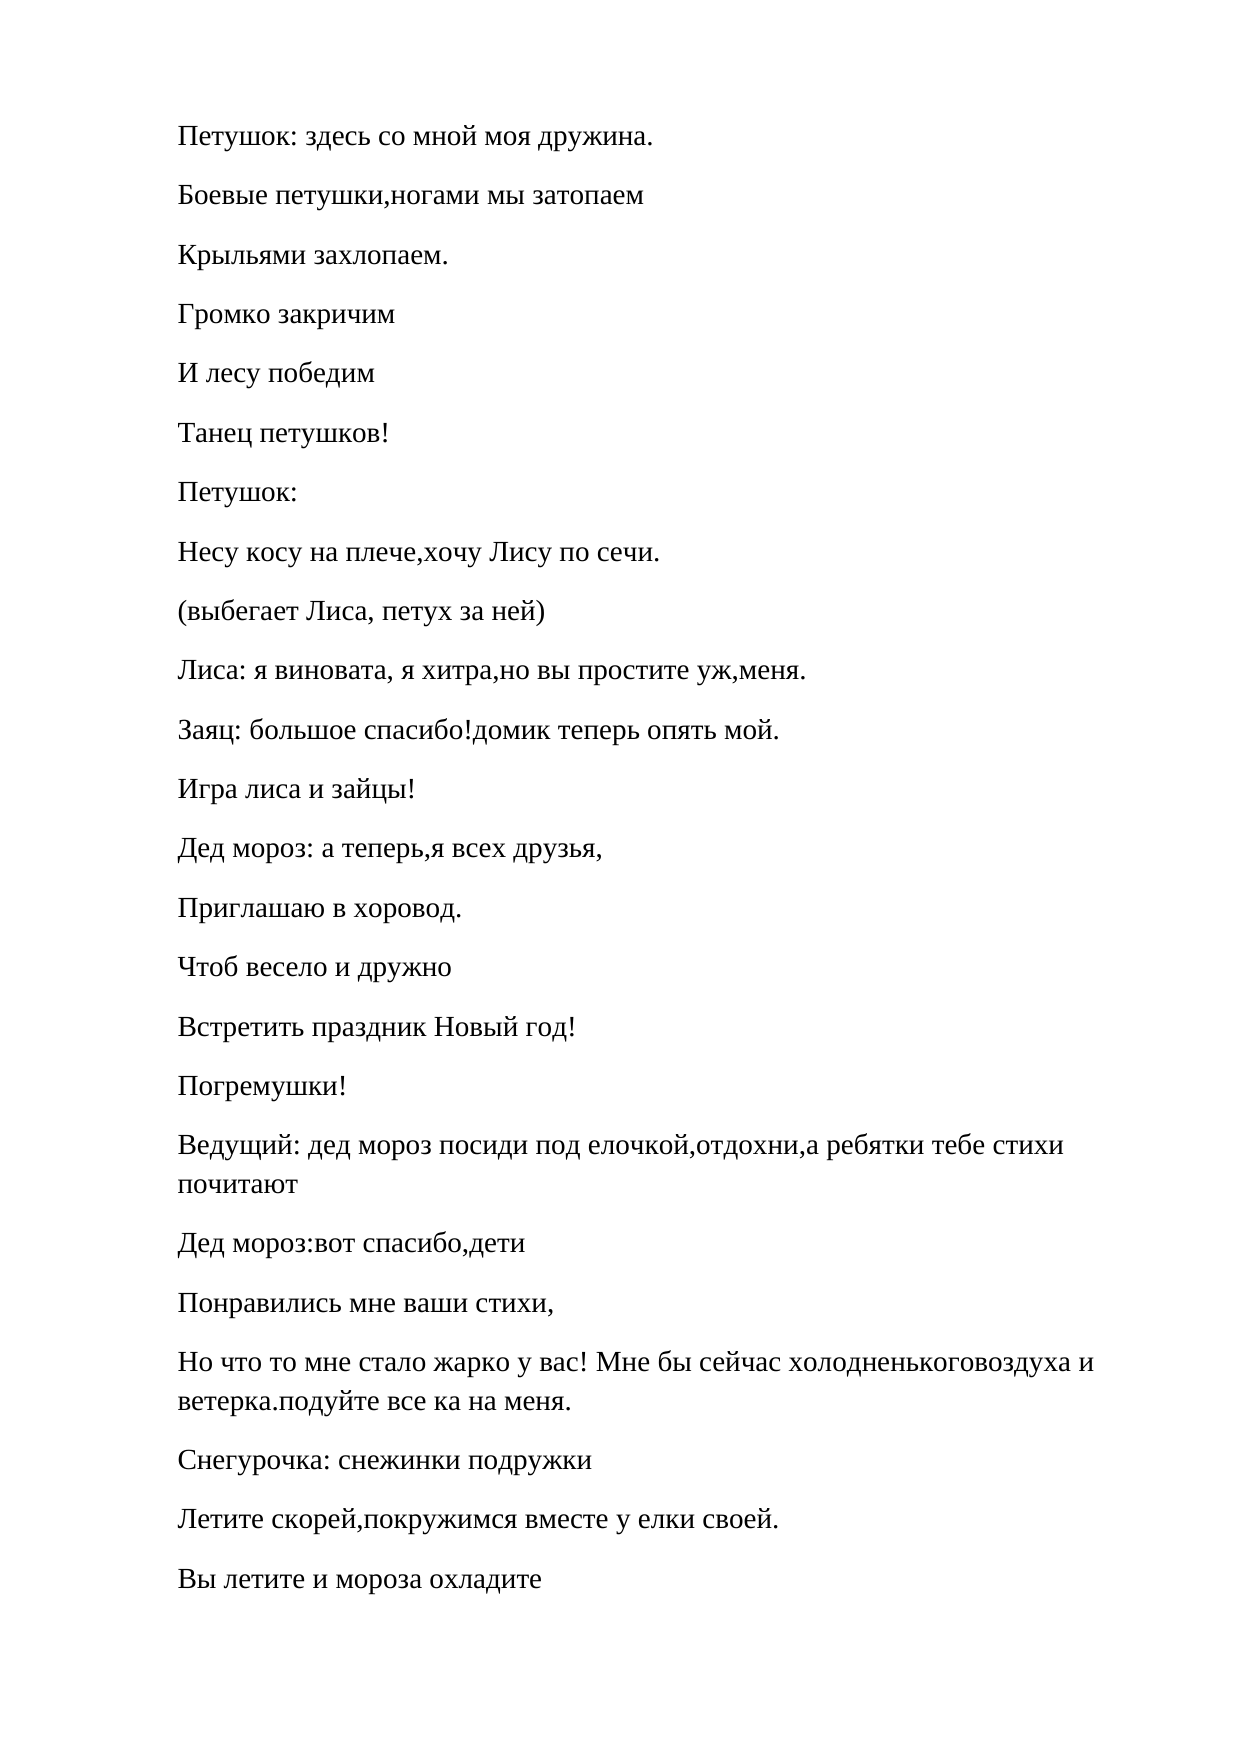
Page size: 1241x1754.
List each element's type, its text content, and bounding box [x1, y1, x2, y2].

text Лиса: я виновата, я хитра,но вы простите уж,меня. [177, 652, 1152, 686]
text Дед мороз: а теперь,я всех друзья, [177, 831, 1152, 864]
text Вы летите и мороза охладите [177, 1561, 1152, 1594]
text Но что то мне стало жарко у вас! Мне бы сейчас холодненькоговоздуха и ветерка.подуйте все ка на меня. [177, 1344, 1152, 1416]
text Погремушки! [177, 1068, 1152, 1102]
text Заяц: большое спасибо!домик теперь опять мой. [177, 712, 1152, 745]
text Дед мороз:вот спасибо,дети [177, 1225, 1152, 1259]
text Встретить праздник Новый год! [177, 1009, 1152, 1042]
text Летите скорей,покружимся вместе у елки своей. [177, 1501, 1152, 1535]
text Чтоб весело и дружно [177, 949, 1152, 983]
text Крыльями захлопаем. [177, 237, 1152, 270]
text (выбегает Лиса, петух за ней) [177, 593, 1152, 627]
text И лесу победим [177, 356, 1152, 389]
text Понравились мне ваши стихи, [177, 1285, 1152, 1318]
text Боевые петушки,ногами мы затопаем [177, 177, 1152, 211]
text Громко закричим [177, 296, 1152, 330]
text Приглашаю в хоровод. [177, 890, 1152, 923]
text Петушок: здесь со мной моя дружина. [177, 118, 1152, 152]
text Ведущий: дед мороз посиди под елочкой,отдохни,а ребятки тебе стихи почитают [177, 1127, 1152, 1199]
text Танец петушков! [177, 415, 1152, 448]
text Несу косу на плече,хочу Лису по сечи. [177, 534, 1152, 567]
text Игра лиса и зайцы! [177, 771, 1152, 805]
text Петушок: [177, 474, 1152, 508]
text Снегурочка: снежинки подружки [177, 1442, 1152, 1476]
